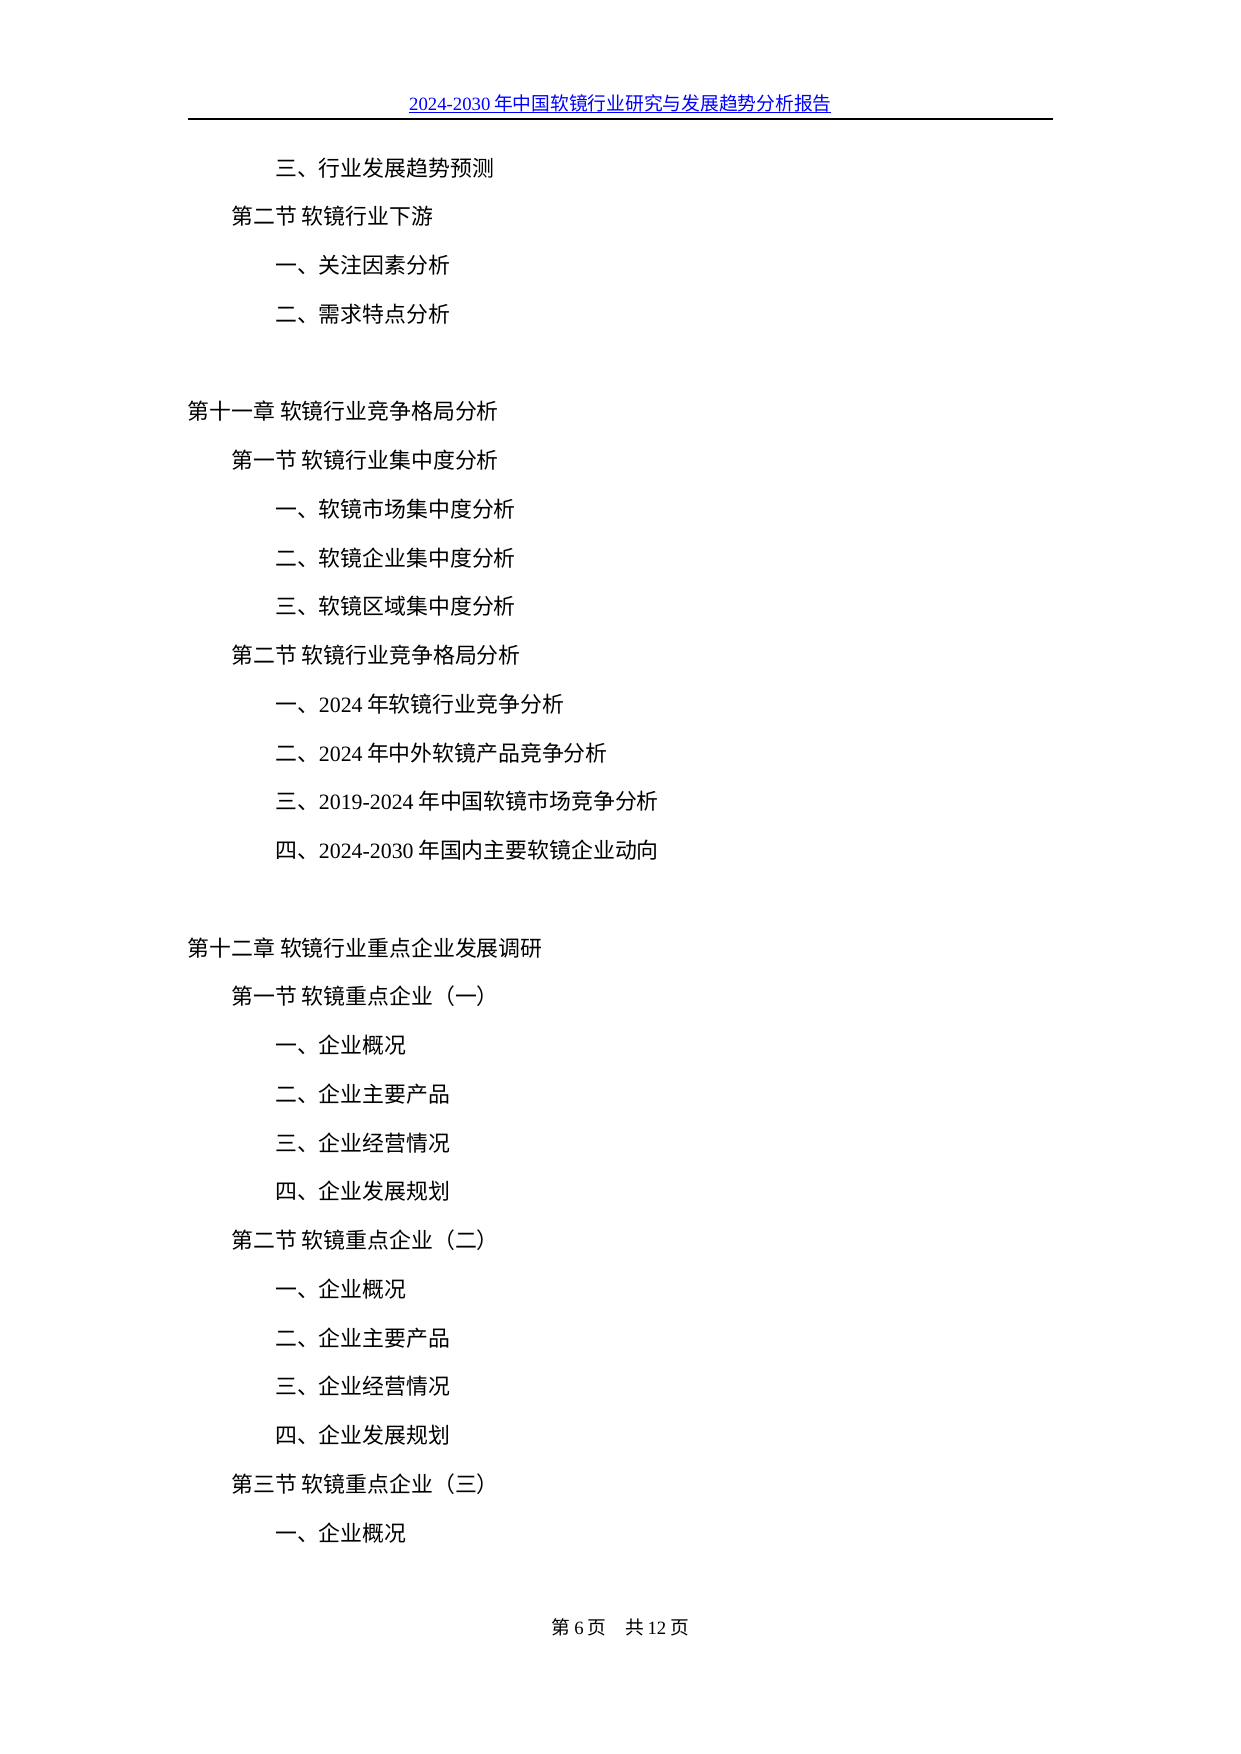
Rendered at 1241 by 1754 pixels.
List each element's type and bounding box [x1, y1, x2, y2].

text [187, 150, 1053, 1548]
